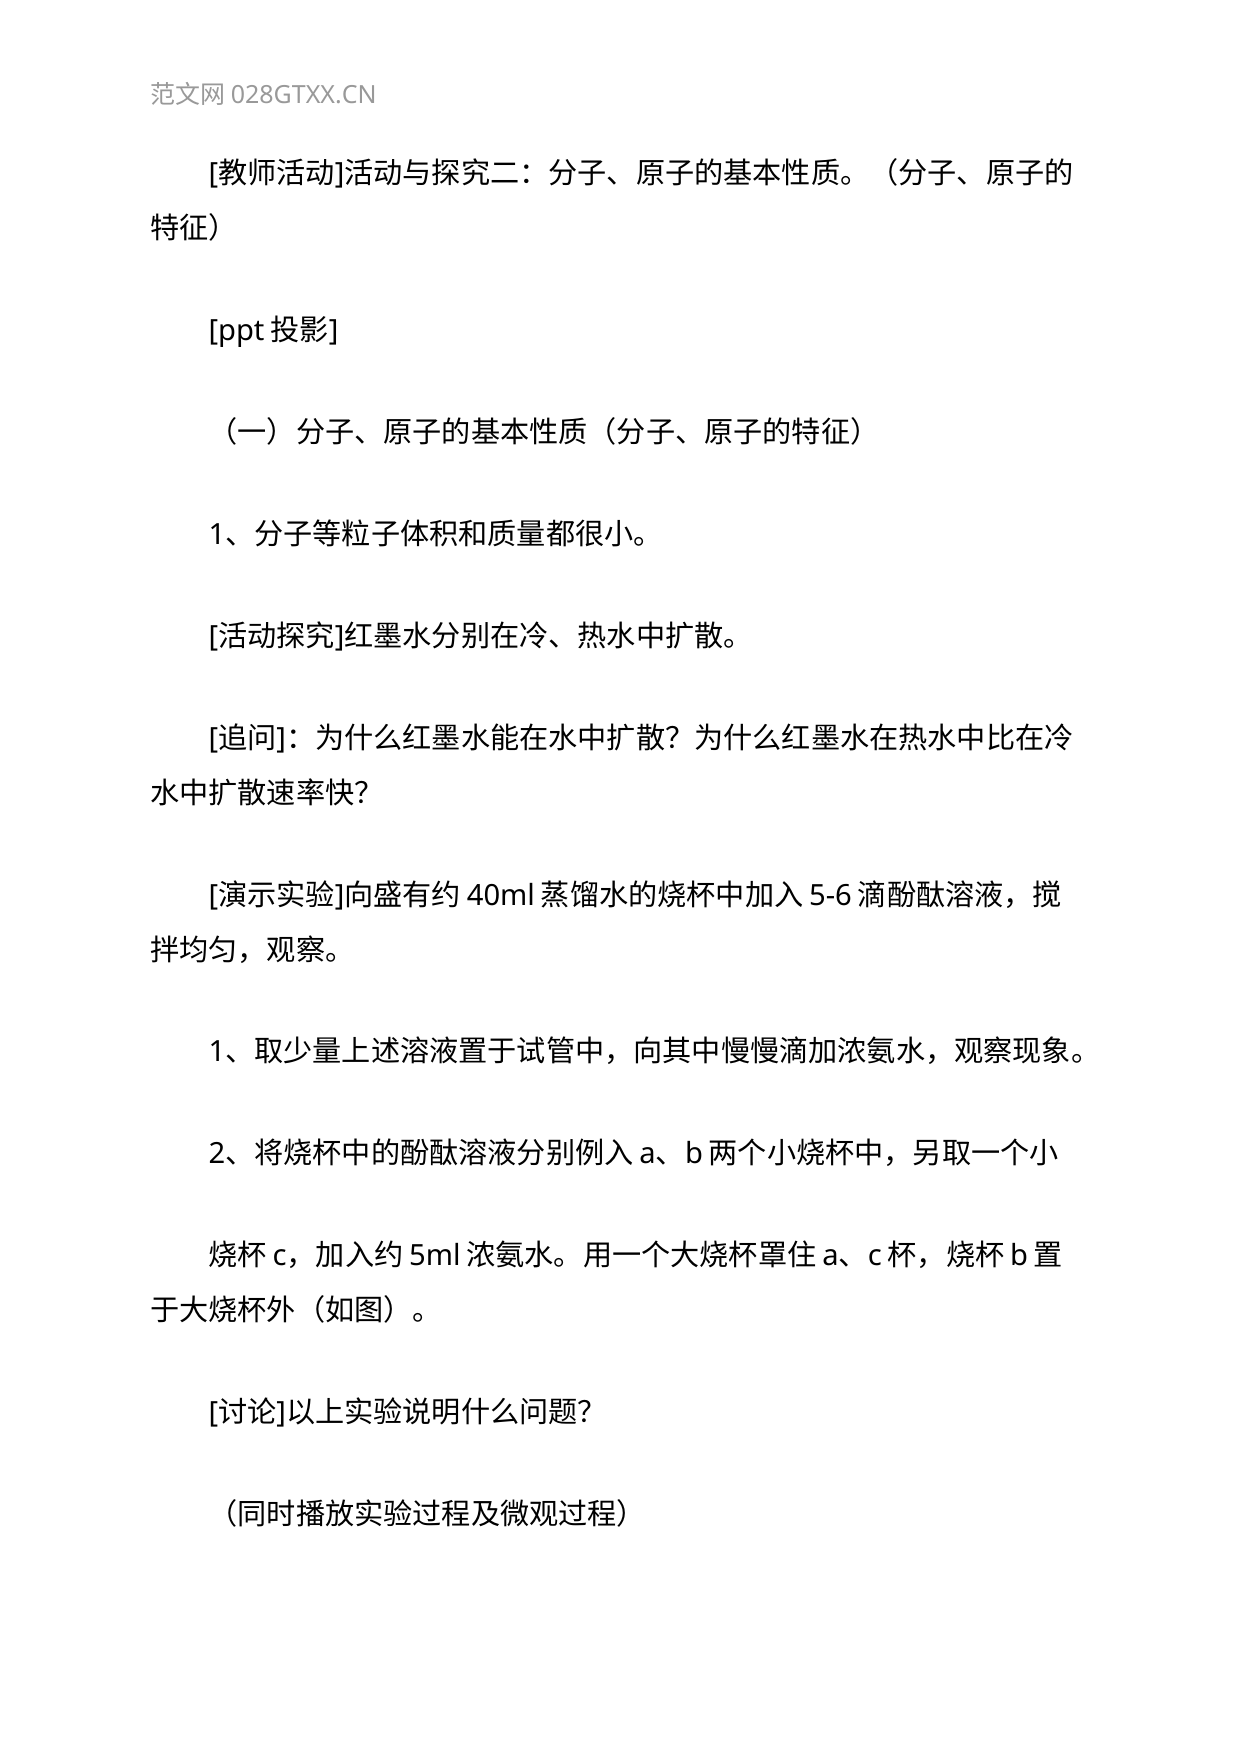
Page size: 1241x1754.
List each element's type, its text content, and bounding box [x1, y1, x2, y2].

text [追问]：为什么红墨水能在水中扩散？为什么红墨水在热水中比在冷水中扩散速率快？ [150, 714, 1090, 812]
text 1、取少量上述溶液置于试管中，向其中慢慢滴加浓氨水，观察现象。 [150, 1028, 1090, 1070]
text （同时播放实验过程及微观过程） [150, 1491, 1090, 1533]
text [演示实验]向盛有约40ml蒸馏水的烧杯中加入5-6滴酚酞溶液，搅拌均匀，观察。 [150, 871, 1090, 968]
text 烧杯c，加入约5ml浓氨水。用一个大烧杯罩住a、c杯，烧杯b置于大烧杯外（如图）。 [150, 1232, 1090, 1329]
text 2、将烧杯中的酚酞溶液分别例入a、b两个小烧杯中，另取一个小 [150, 1130, 1090, 1172]
text [活动探究]红墨水分别在冷、热水中扩散。 [150, 612, 1090, 655]
text [ppt投影] [150, 307, 1090, 349]
text [讨论]以上实验说明什么问题？ [150, 1389, 1090, 1431]
text [教师活动]活动与探究二：分子、原子的基本性质。（分子、原子的特征） [150, 150, 1090, 247]
text （一）分子、原子的基本性质（分子、原子的特征） [150, 409, 1090, 451]
text 1、分子等粒子体积和质量都很小。 [150, 511, 1090, 553]
